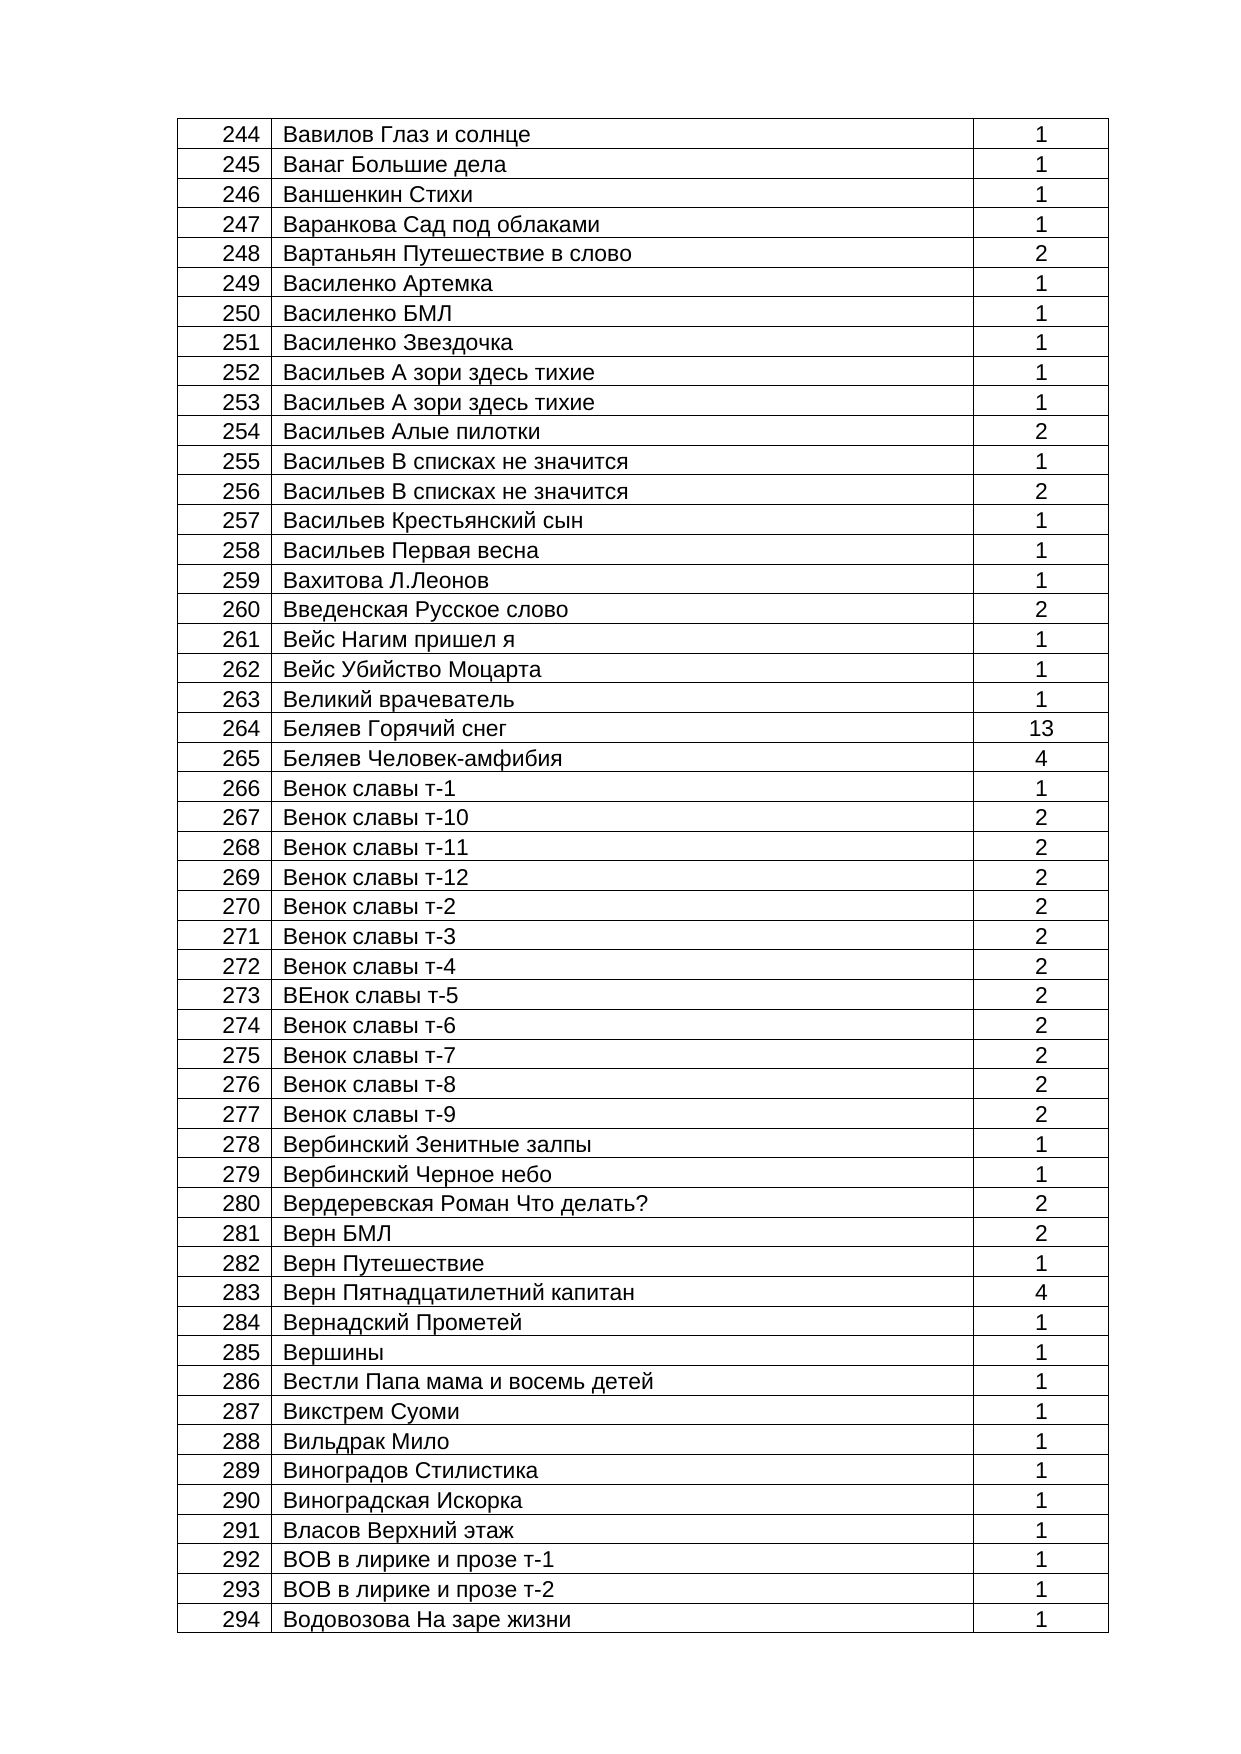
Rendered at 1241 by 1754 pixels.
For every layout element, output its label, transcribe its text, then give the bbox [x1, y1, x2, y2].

table_cell 1 [974, 208, 1108, 237]
table_cell Венок славы т-1 [272, 772, 973, 801]
table_cell 256 [178, 475, 271, 504]
table_cell 255 [178, 446, 271, 474]
table_cell Вербинский Зенитные залпы [272, 1129, 973, 1157]
table_cell 1 [974, 1604, 1108, 1632]
table_cell 261 [178, 624, 271, 652]
table_cell 1 [974, 1158, 1108, 1187]
table_cell 257 [178, 505, 271, 534]
table_cell 1 [974, 1129, 1108, 1157]
table_cell 287 [178, 1396, 271, 1424]
table_cell Ваншенкин Стихи [272, 179, 973, 207]
table_cell 1 [974, 1366, 1108, 1395]
table_cell 1 [974, 654, 1108, 682]
table_cell Виноградов Стилистика [272, 1455, 973, 1484]
table_cell Василенко БМЛ [272, 297, 973, 326]
table_cell 2 [974, 1218, 1108, 1246]
table_cell Венок славы т-2 [272, 891, 973, 920]
table_cell 289 [178, 1455, 271, 1484]
table_cell 4 [974, 743, 1108, 771]
table_cell 2 [974, 802, 1108, 831]
table_cell 272 [178, 950, 271, 979]
table_cell 244 [178, 119, 271, 148]
table_cell Вестли Папа мама и восемь детей [272, 1366, 973, 1395]
table_cell 292 [178, 1544, 271, 1573]
table_cell 2 [974, 1188, 1108, 1217]
table_cell Вахитова Л.Леонов [272, 565, 973, 593]
table_cell 2 [974, 1069, 1108, 1098]
table_cell 245 [178, 149, 271, 177]
table_cell Васильев А зори здесь тихие [272, 386, 973, 415]
table_cell 1 [974, 1396, 1108, 1424]
table_cell 280 [178, 1188, 271, 1217]
table_cell 1 [974, 683, 1108, 712]
table_cell 2 [974, 861, 1108, 890]
table_cell 2 [974, 950, 1108, 979]
table_cell Венок славы т-8 [272, 1069, 973, 1098]
table_cell Васильев А зори здесь тихие [272, 357, 973, 385]
table_cell 282 [178, 1247, 271, 1276]
table_cell 1 [974, 446, 1108, 474]
table_cell 284 [178, 1307, 271, 1335]
table_cell Виноградская Искорка [272, 1485, 973, 1513]
table_cell 290 [178, 1485, 271, 1513]
table_cell ВОВ в лирике и прозе т-1 [272, 1544, 973, 1573]
table_cell 268 [178, 832, 271, 860]
table_cell 2 [974, 1010, 1108, 1038]
table_cell 253 [178, 386, 271, 415]
table_cell 263 [178, 683, 271, 712]
table_cell 250 [178, 297, 271, 326]
table_cell Венок славы т-6 [272, 1010, 973, 1038]
table_cell 1 [974, 119, 1108, 148]
table_cell 1 [974, 1574, 1108, 1602]
table_cell Вейс Убийство Моцарта [272, 654, 973, 682]
table_cell Вильдрак Мило [272, 1425, 973, 1454]
table_cell Верн Путешествие [272, 1247, 973, 1276]
table_cell Вейс Нагим пришел я [272, 624, 973, 652]
table_cell 1 [974, 624, 1108, 652]
table_cell 288 [178, 1425, 271, 1454]
table_cell 259 [178, 565, 271, 593]
table_cell 1 [974, 565, 1108, 593]
table_cell 270 [178, 891, 271, 920]
table_cell 2 [974, 980, 1108, 1009]
table_cell 1 [974, 1544, 1108, 1573]
table_cell 2 [974, 238, 1108, 267]
table_cell Вербинский Черное небо [272, 1158, 973, 1187]
table_cell Вавилов Глаз и солнце [272, 119, 973, 148]
table_cell 1 [974, 297, 1108, 326]
table_cell Василенко Звездочка [272, 327, 973, 356]
table_cell 277 [178, 1099, 271, 1127]
table_cell 2 [974, 921, 1108, 949]
table_cell Вердеревская Роман Что делать? [272, 1188, 973, 1217]
table_cell 291 [178, 1515, 271, 1543]
table_cell Васильев Алые пилотки [272, 416, 973, 445]
table_cell 2 [974, 1099, 1108, 1127]
table_cell 249 [178, 268, 271, 296]
table_cell 258 [178, 535, 271, 563]
table_cell 271 [178, 921, 271, 949]
table_cell 1 [974, 179, 1108, 207]
table_cell Венок славы т-11 [272, 832, 973, 860]
table_cell 266 [178, 772, 271, 801]
table_cell Венок славы т-9 [272, 1099, 973, 1127]
table_cell 2 [974, 891, 1108, 920]
table_cell 2 [974, 475, 1108, 504]
table_cell Великий врачеватель [272, 683, 973, 712]
table_cell Беляев Горячий снег [272, 713, 973, 742]
table_cell 286 [178, 1366, 271, 1395]
table_cell 1 [974, 327, 1108, 356]
table_cell ВЕнок славы т-5 [272, 980, 973, 1009]
table_cell Ванаг Большие дела [272, 149, 973, 177]
table_cell Васильев Первая весна [272, 535, 973, 563]
table_cell 262 [178, 654, 271, 682]
table_cell 248 [178, 238, 271, 267]
table_cell 1 [974, 1425, 1108, 1454]
table_cell 283 [178, 1277, 271, 1306]
table_cell 276 [178, 1069, 271, 1098]
table_cell 285 [178, 1336, 271, 1365]
table_cell 1 [974, 1247, 1108, 1276]
table_cell Васильев В списках не значится [272, 475, 973, 504]
table_cell 247 [178, 208, 271, 237]
table_cell Вернадский Прометей [272, 1307, 973, 1335]
table_cell 4 [974, 1277, 1108, 1306]
table_cell Венок славы т-10 [272, 802, 973, 831]
table_cell 2 [974, 594, 1108, 623]
table_cell Варанкова Сад под облаками [272, 208, 973, 237]
table_cell 2 [974, 1040, 1108, 1068]
table_cell Василенко Артемка [272, 268, 973, 296]
table_cell Венок славы т-4 [272, 950, 973, 979]
table_cell Венок славы т-12 [272, 861, 973, 890]
table_cell Вершины [272, 1336, 973, 1365]
table_cell 278 [178, 1129, 271, 1157]
table_cell 281 [178, 1218, 271, 1246]
table_cell 246 [178, 179, 271, 207]
table_cell 273 [178, 980, 271, 1009]
table_cell 264 [178, 713, 271, 742]
table_cell 1 [974, 772, 1108, 801]
table_cell 1 [974, 357, 1108, 385]
table_cell 2 [974, 416, 1108, 445]
table_cell Венок славы т-7 [272, 1040, 973, 1068]
table_cell 293 [178, 1574, 271, 1602]
table_cell Власов Верхний этаж [272, 1515, 973, 1543]
table_cell Верн Пятнадцатилетний капитан [272, 1277, 973, 1306]
table_cell 13 [974, 713, 1108, 742]
table_cell 1 [974, 1336, 1108, 1365]
table_cell 1 [974, 1455, 1108, 1484]
table_cell Венок славы т-3 [272, 921, 973, 949]
table_cell Вартаньян Путешествие в слово [272, 238, 973, 267]
table_cell 265 [178, 743, 271, 771]
table_cell 1 [974, 1485, 1108, 1513]
table_cell 267 [178, 802, 271, 831]
table_cell Верн БМЛ [272, 1218, 973, 1246]
table_cell 1 [974, 149, 1108, 177]
table_cell 254 [178, 416, 271, 445]
table_cell Викстрем Суоми [272, 1396, 973, 1424]
table_cell 275 [178, 1040, 271, 1068]
table_cell 1 [974, 386, 1108, 415]
table_cell 1 [974, 1515, 1108, 1543]
table_cell 1 [974, 1307, 1108, 1335]
table_cell 252 [178, 357, 271, 385]
table_cell 279 [178, 1158, 271, 1187]
table_cell 294 [178, 1604, 271, 1632]
table_cell Беляев Человек-амфибия [272, 743, 973, 771]
table_cell 260 [178, 594, 271, 623]
table_cell Введенская Русское слово [272, 594, 973, 623]
table_cell 274 [178, 1010, 271, 1038]
table_cell Васильев В списках не значится [272, 446, 973, 474]
table_cell 251 [178, 327, 271, 356]
table_cell 269 [178, 861, 271, 890]
table_cell 1 [974, 535, 1108, 563]
table_cell ВОВ в лирике и прозе т-2 [272, 1574, 973, 1602]
table_cell Водовозова На заре жизни [272, 1604, 973, 1632]
table_cell 2 [974, 832, 1108, 860]
table_cell 1 [974, 505, 1108, 534]
table_cell 1 [974, 268, 1108, 296]
table_cell Васильев Крестьянский сын [272, 505, 973, 534]
